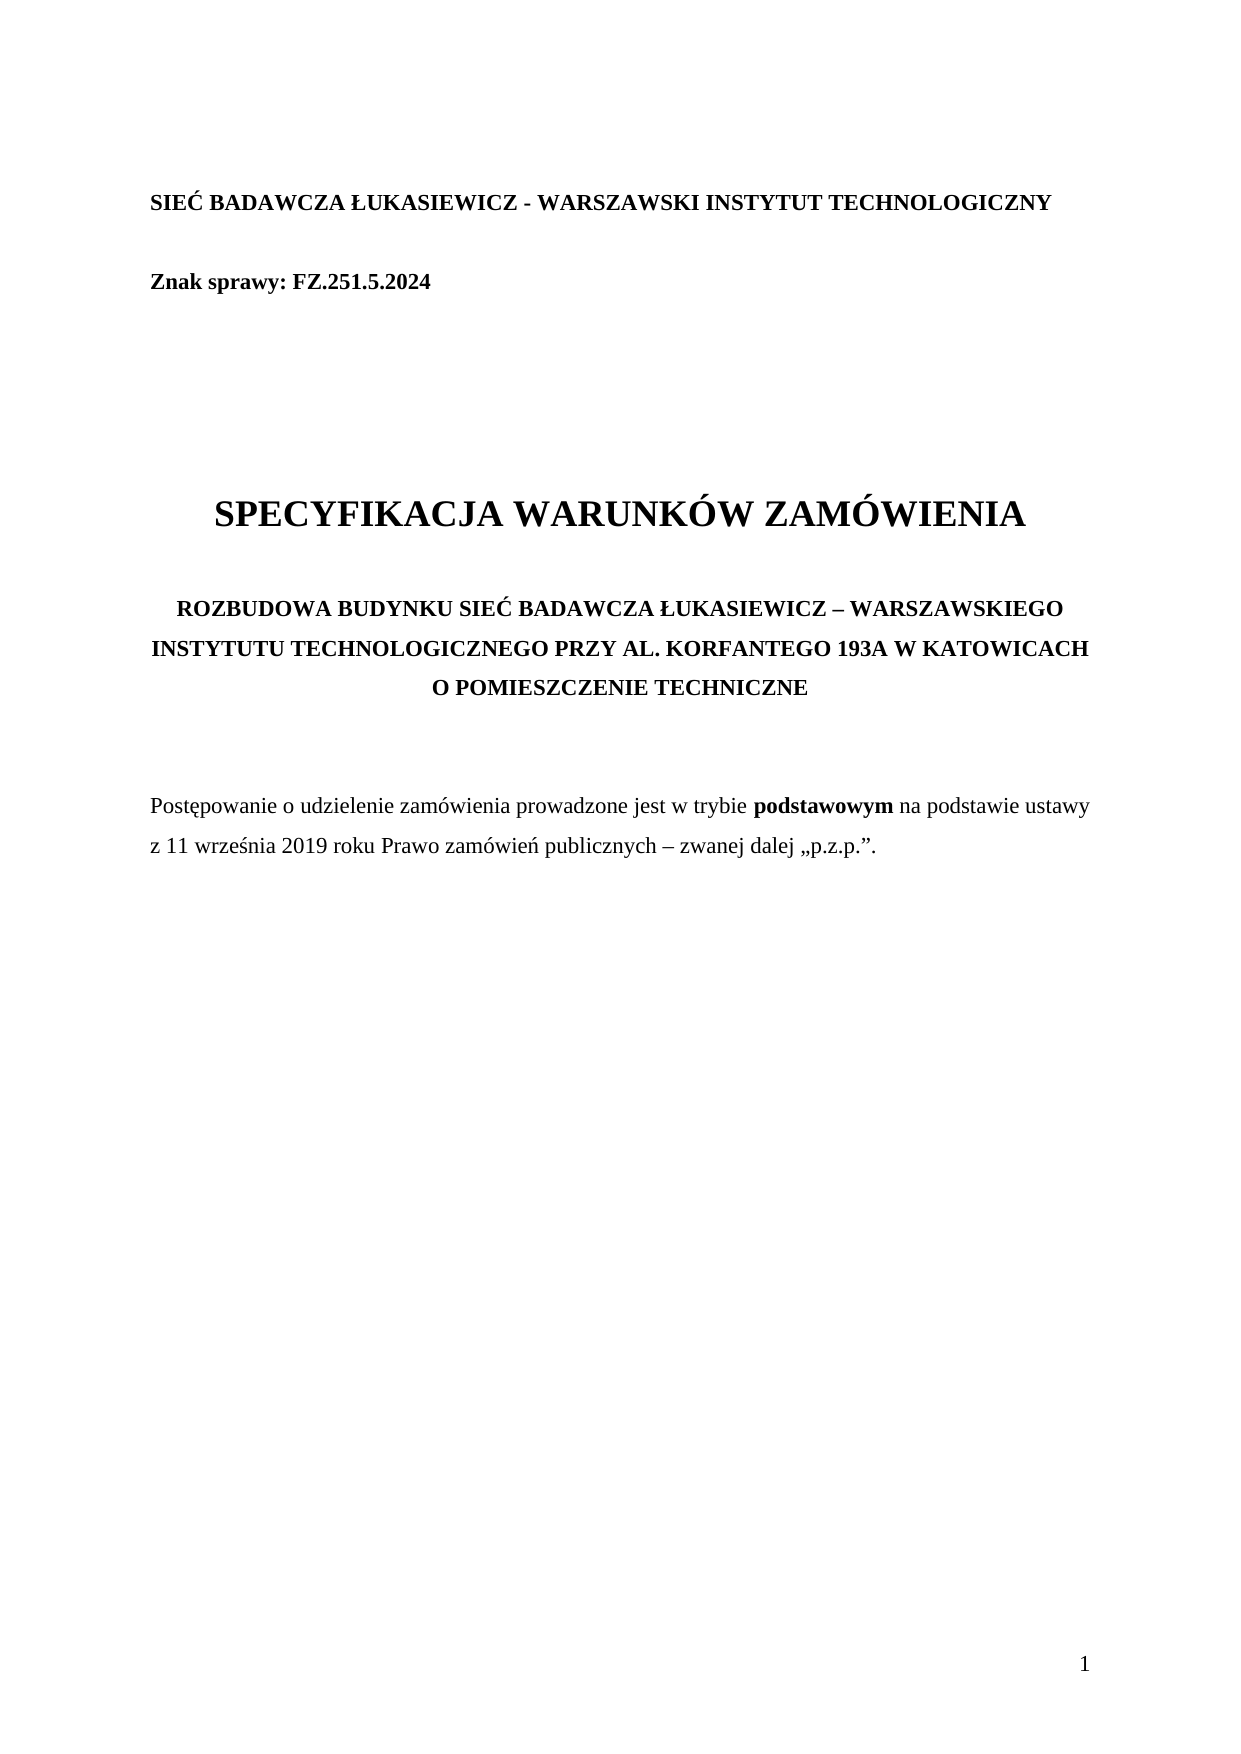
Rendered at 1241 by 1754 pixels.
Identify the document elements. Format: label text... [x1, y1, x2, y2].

text ROZBUDOWA BUDYNKU SIEĆ BADAWCZA ŁUKASIEWICZ – WARSZAWSKIEGO INSTYTUTU TECHNOLOGICZNEGO PRZY AL. KORFANTEGO 193A W KATOWICACH O POMIESZCZENIE TECHNICZNE [150, 595, 1090, 701]
text Postępowanie o udzielenie zamówienia prowadzone jest w trybie podstawowym na podstawie ustawy z 11 września 2019 roku Prawo zamówień publicznych – zwanej dalej „p.z.p.”. [150, 793, 1090, 858]
text Znak sprawy: FZ.251.5.2024 [150, 268, 1090, 295]
text SIEĆ BADAWCZA ŁUKASIEWICZ - WARSZAWSKI INSTYTUT TECHNOLOGICZNY [150, 189, 1090, 216]
text SPECYFIKACJA WARUNKÓW ZAMÓWIENIA [150, 491, 1090, 534]
